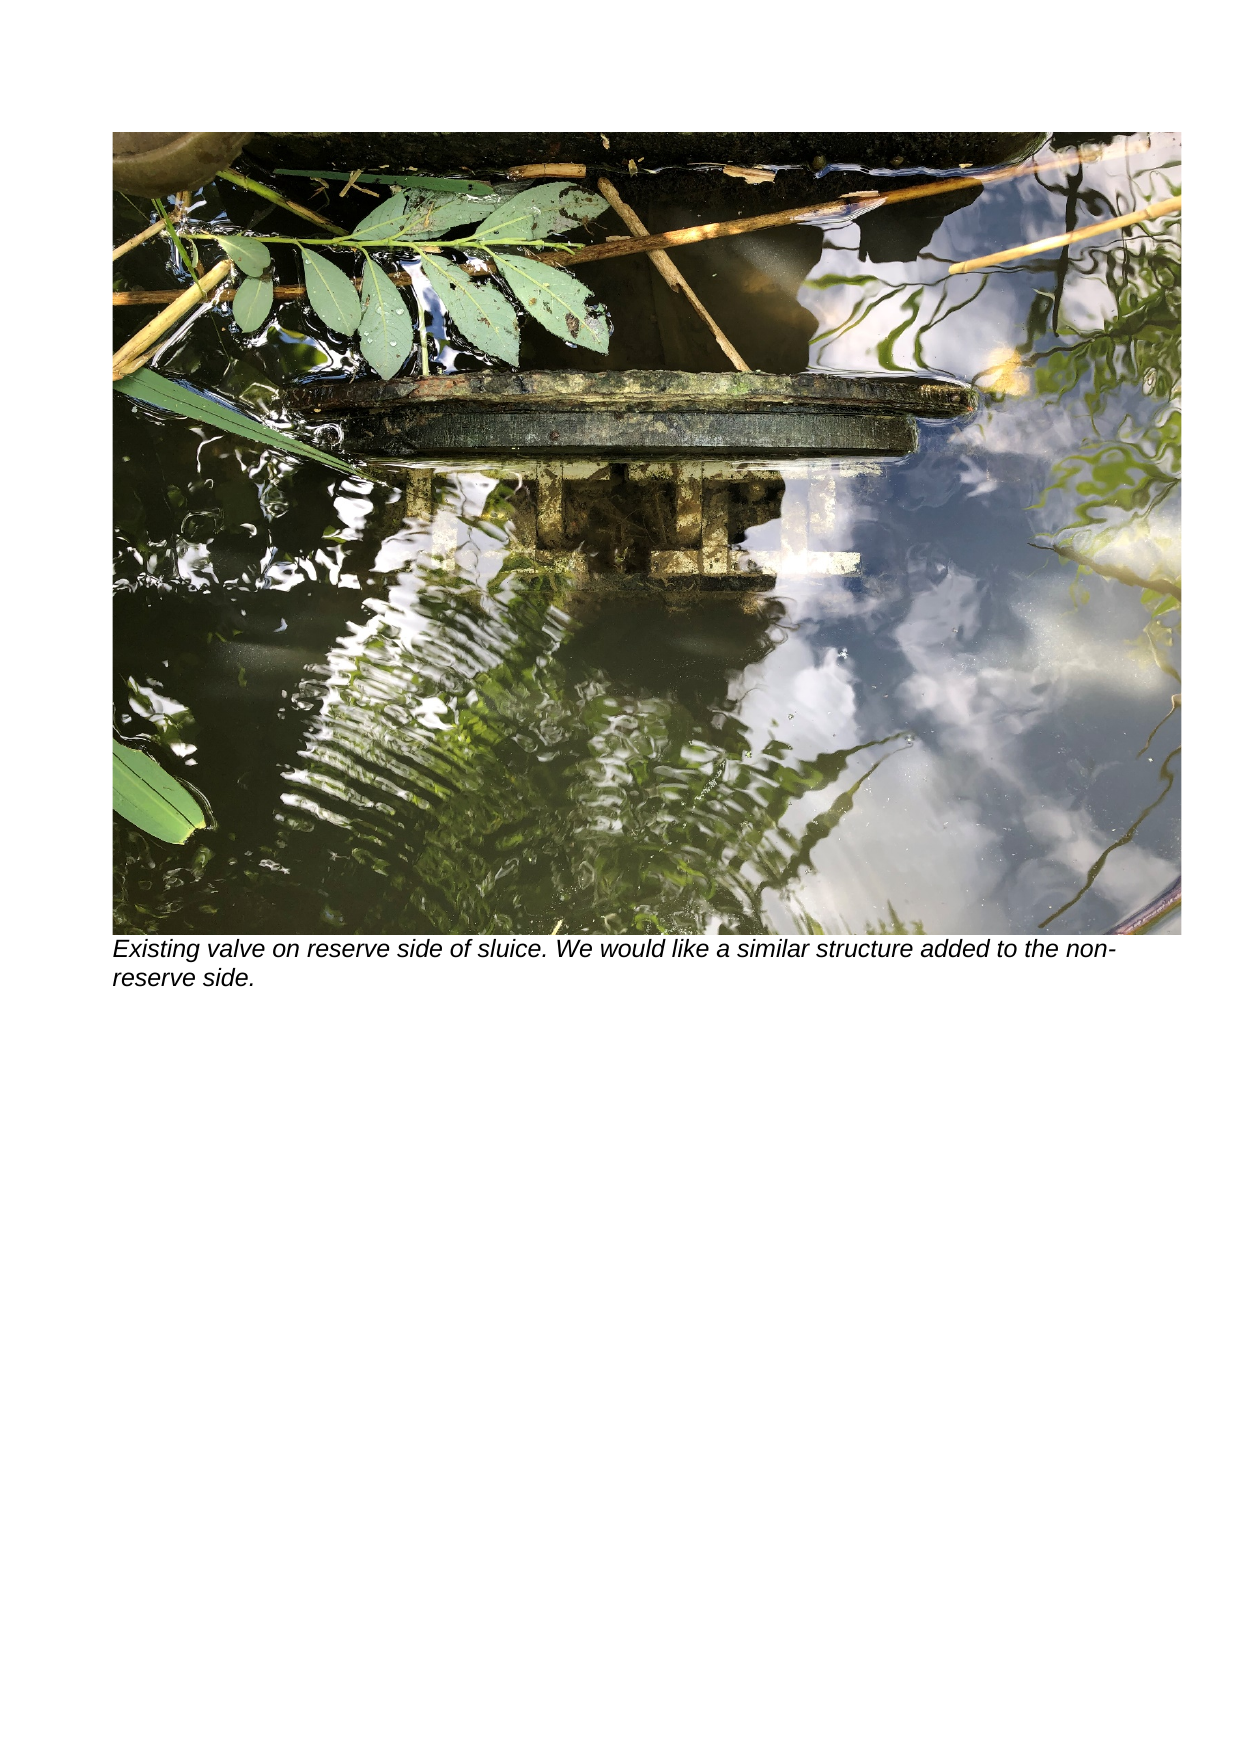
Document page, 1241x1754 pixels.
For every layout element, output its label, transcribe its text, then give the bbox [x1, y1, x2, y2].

text Existing valve on reserve side of sluice. We would like a similar structure added to the non-reserve side. [112, 935, 1181, 992]
picture [112, 132, 1182, 935]
